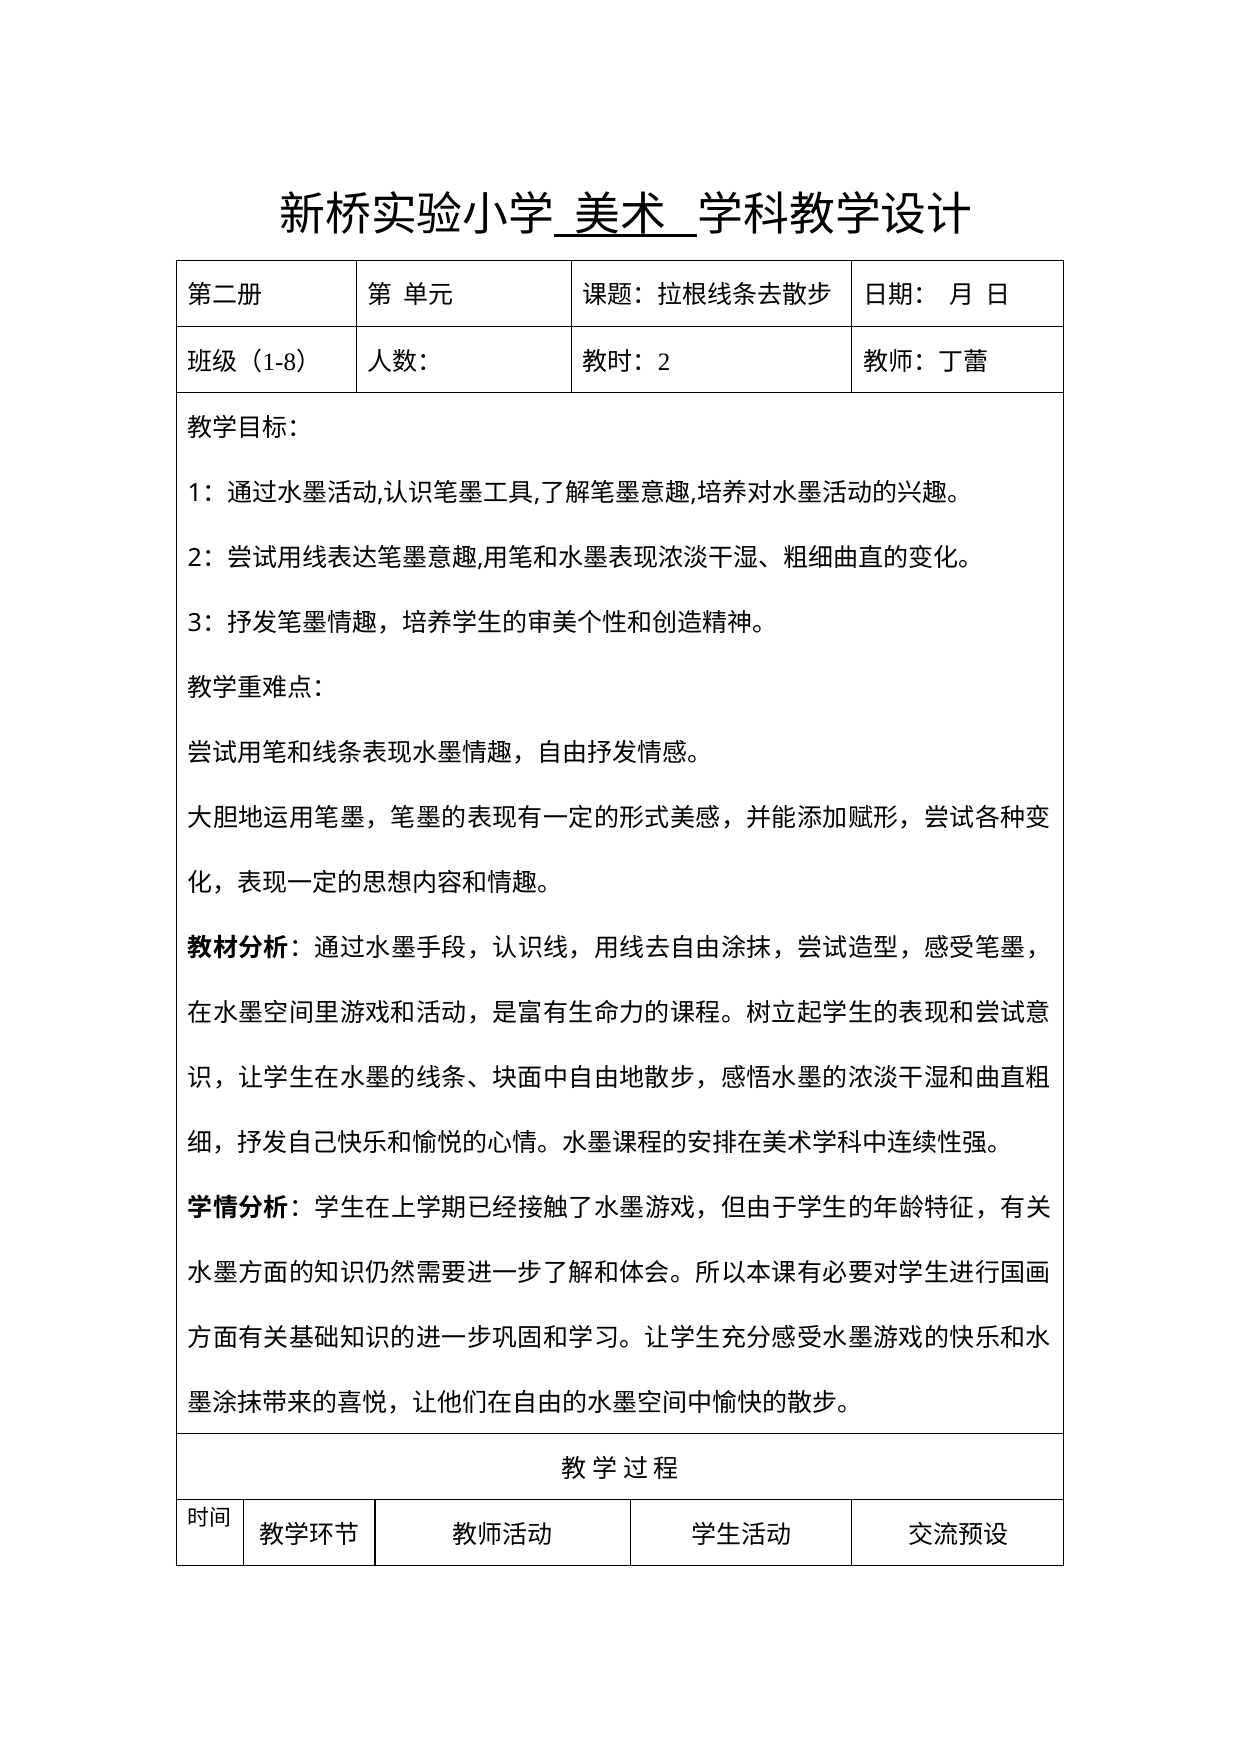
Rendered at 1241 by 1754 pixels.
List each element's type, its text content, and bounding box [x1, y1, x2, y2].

table_cell 教时：2 [572, 327, 851, 392]
table_header 第 单元 [357, 261, 571, 326]
table_cell 人数： [357, 327, 571, 392]
table_cell 教师活动 [376, 1500, 630, 1565]
table_cell 教学目标： 1：通过水墨活动,认识笔墨工具,了解笔墨意趣,培养对水墨活动的兴趣。 2：尝试用线表达笔墨意趣,用笔和水墨表现浓淡干湿、粗细曲直的变化。 3：抒发笔墨情趣，培养学生的审美个性和创造精神。 教学重难点： 尝试用笔和线条表现水墨情趣，自由抒发情感。 大胆地运用笔墨，笔墨的表现有一定的形式美感，并能添加赋形，尝试各种变化，表现一定的思想内容和情趣。 教材分析：通过水墨手段，认识线，用线去自由涂抹，尝试造型，感受笔墨，在水墨空间里游戏和活动，是富有生命力的课程。树立起学生的表现和尝试意识，让学生在水墨的线条、块面中自由地散步，感悟水墨的浓淡干湿和曲直粗细，抒发自己快乐和愉悦的心情。水墨课程的安排在美术学科中连续性强。 学情分析：学生在上学期已经接触了水墨游戏，但由于学生的年龄特征，有关水墨方面的知识仍然需要进一步了解和体会。所以本课有必要对学生进行国画方面有关基础知识的进一步巩固和学习。让学生充分感受水墨游戏的快乐和水墨涂抹带来的喜悦，让他们在自由的水墨空间中愉快的散步。 [177, 393, 1063, 1433]
table_cell 教 学 过 程 [177, 1434, 1063, 1499]
table_header 课题：拉根线条去散步 [572, 261, 851, 326]
table_cell 教师：丁蕾 [852, 327, 1063, 392]
text 新桥实验小学 美术 学科教学设计 [187, 162, 1053, 259]
table_cell 教学环节 [244, 1500, 374, 1565]
table_cell 时间 [177, 1500, 243, 1565]
table_header 日期： 月 日 [852, 261, 1063, 326]
table_cell 班级（1-8） [177, 327, 356, 392]
table_cell 交流预设 [852, 1500, 1063, 1565]
table_cell 学生活动 [631, 1500, 851, 1565]
table_header 第二册 [177, 261, 356, 326]
